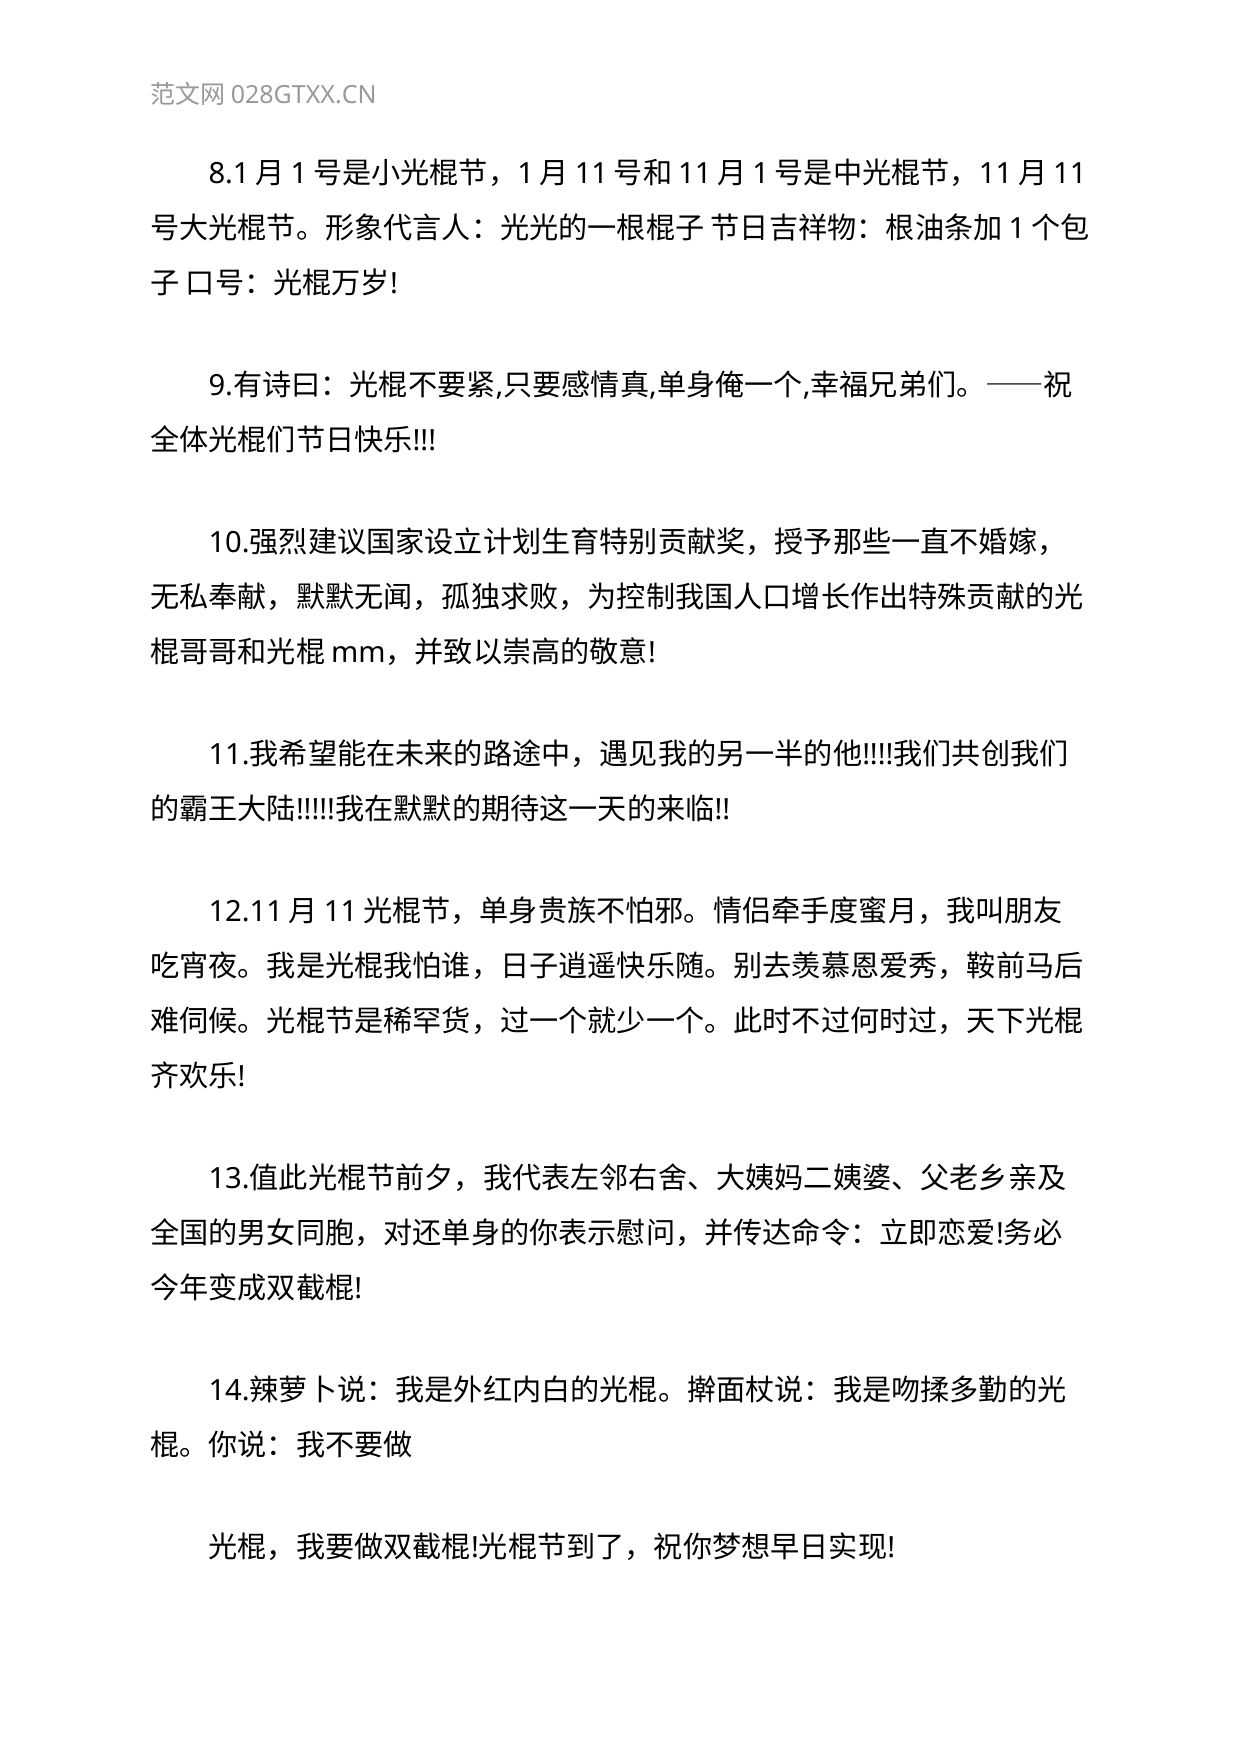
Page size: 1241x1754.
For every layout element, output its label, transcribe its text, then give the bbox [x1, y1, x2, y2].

text 8.1月1号是小光棍节，1月11号和11月1号是中光棍节，11月11号大光棍节。形象代言人：光光的一根棍子 节日吉祥物：根油条加1个包子 口号：光棍万岁! [150, 150, 1090, 302]
text 13.值此光棍节前夕，我代表左邻右舍、大姨妈二姨婆、父老乡亲及全国的男女同胞，对还单身的你表示慰问，并传达命令：立即恋爱!务必今年变成双截棍! [150, 1154, 1090, 1307]
text 14.辣萝卜说：我是外红内白的光棍。擀面杖说：我是吻揉多勤的光棍。你说：我不要做 [150, 1367, 1090, 1464]
text 9.有诗曰：光棍不要紧,只要感情真,单身俺一个,幸福兄弟们。——祝全体光棍们节日快乐!!! [150, 362, 1090, 459]
text 11.我希望能在未来的路途中，遇见我的另一半的他!!!!我们共创我们的霸王大陆!!!!!我在默默的期待这一天的来临!! [150, 731, 1090, 828]
text 12.11月11光棍节，单身贵族不怕邪。情侣牵手度蜜月，我叫朋友吃宵夜。我是光棍我怕谁，日子逍遥快乐随。别去羡慕恩爱秀，鞍前马后难伺候。光棍节是稀罕货，过一个就少一个。此时不过何时过，天下光棍齐欢乐! [150, 888, 1090, 1095]
text 光棍，我要做双截棍!光棍节到了，祝你梦想早日实现! [150, 1523, 1090, 1566]
text 10.强烈建议国家设立计划生育特别贡献奖，授予那些一直不婚嫁，无私奉献，默默无闻，孤独求败，为控制我国人口增长作出特殊贡献的光棍哥哥和光棍mm，并致以崇高的敬意! [150, 519, 1090, 671]
